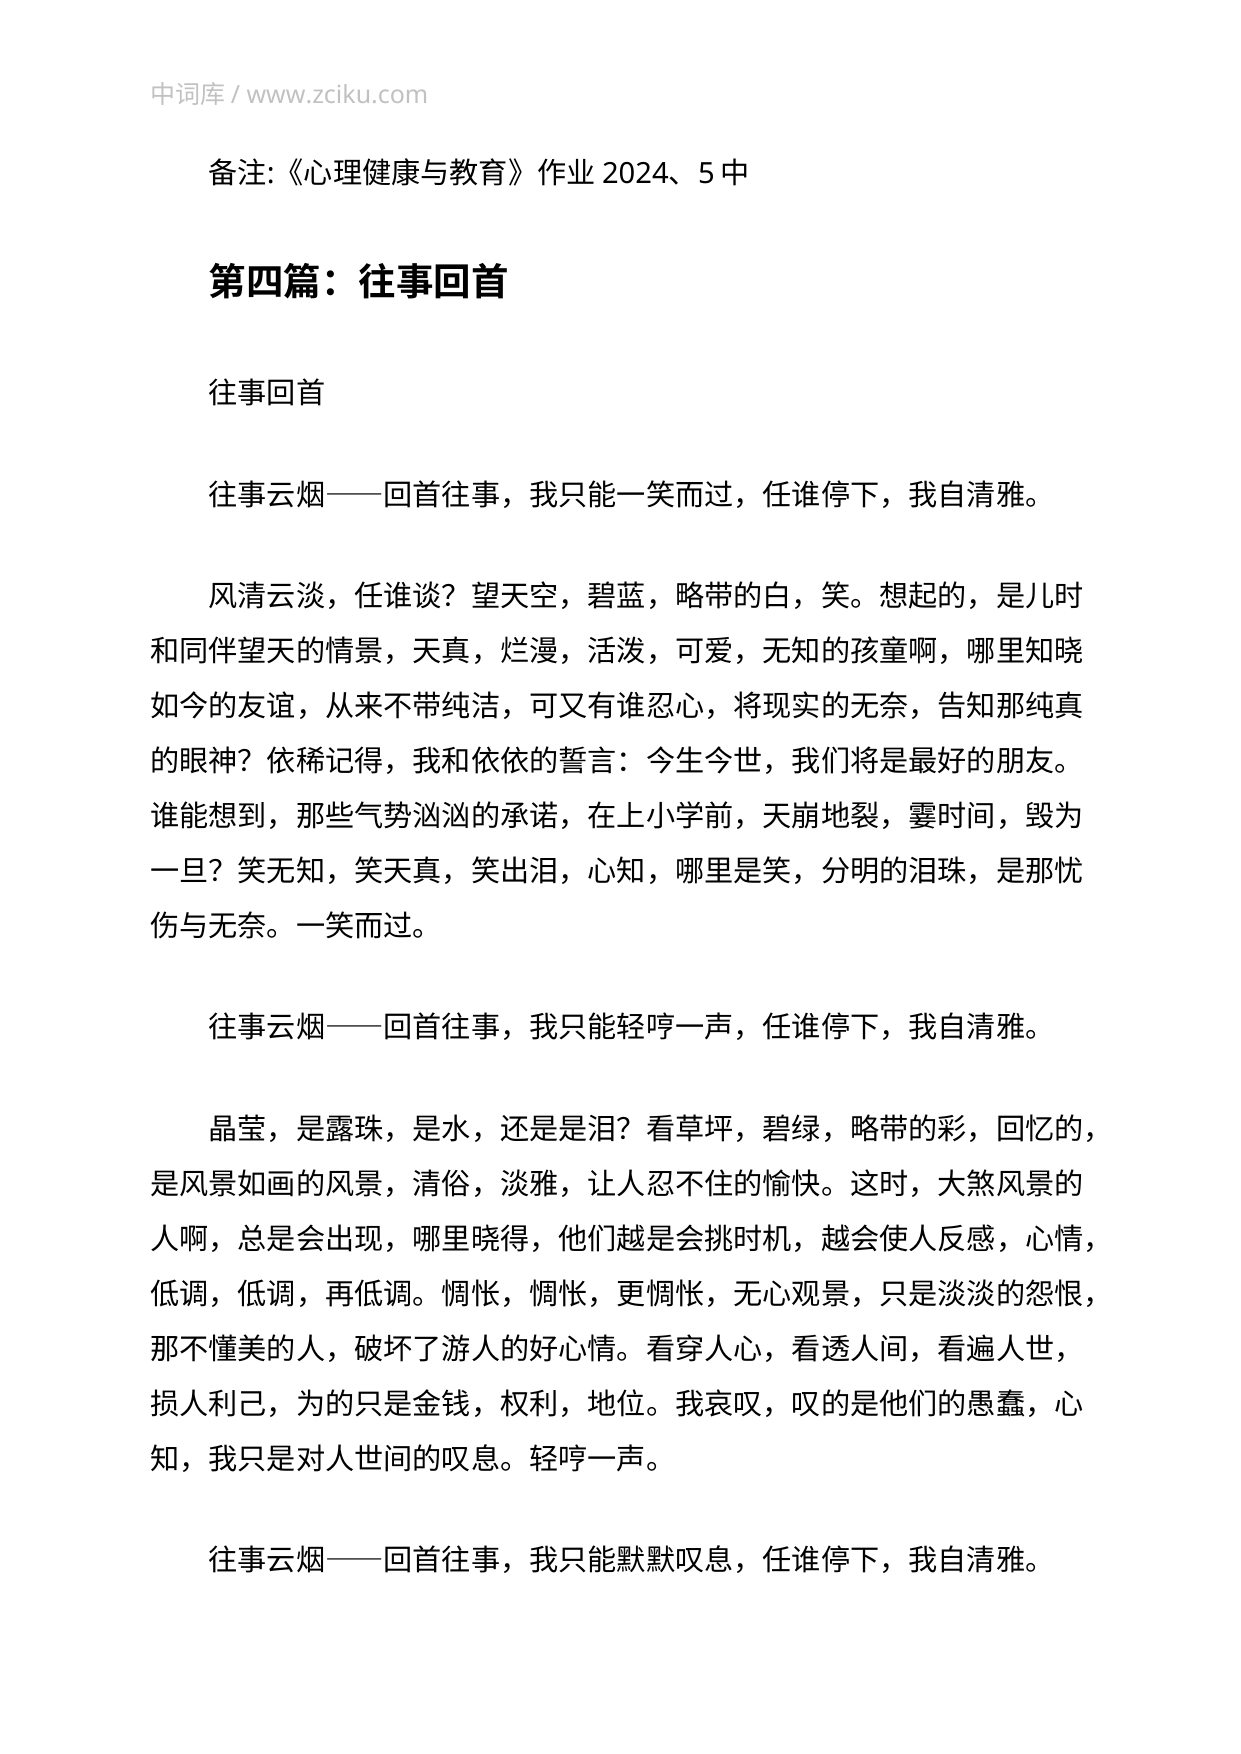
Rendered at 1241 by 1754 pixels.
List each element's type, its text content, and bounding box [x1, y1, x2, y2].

text 往事云烟――回首往事，我只能默默叹息，任谁停下，我自清雅。 [150, 1537, 1090, 1579]
text 晶莹，是露珠，是水，还是是泪？看草坪，碧绿，略带的彩，回忆的，是风景如画的风景，清俗，淡雅，让人忍不住的愉快。这时，大煞风景的人啊，总是会出现，哪里晓得，他们越是会挑时机，越会使人反感，心情，低调，低调，再低调。惆怅，惆怅，更惆怅，无心观景，只是淡淡的怨恨，那不懂美的人，破坏了游人的好心情。看穿人心，看透人间，看遍人世，损人利己，为的只是金钱，权利，地位。我哀叹，叹的是他们的愚蠢，心知，我只是对人世间的叹息。轻哼一声。 [150, 1106, 1090, 1477]
text 风清云淡，任谁谈？望天空，碧蓝，略带的白，笑。想起的，是儿时和同伴望天的情景，天真，烂漫，活泼，可爱，无知的孩童啊，哪里知晓如今的友谊，从来不带纯洁，可又有谁忍心，将现实的无奈，告知那纯真的眼神？依稀记得，我和依依的誓言：今生今世，我们将是最好的朋友。谁能想到，那些气势汹汹的承诺，在上小学前，天崩地裂，霎时间，毁为一旦？笑无知，笑天真，笑出泪，心知，哪里是笑，分明的泪珠，是那忧伤与无奈。一笑而过。 [150, 573, 1090, 944]
text 往事回首 [150, 369, 1090, 412]
text 备注:《心理健康与教育》作业 2024、5中 [150, 150, 1090, 192]
text 往事云烟――回首往事，我只能一笑而过，任谁停下，我自清雅。 [150, 471, 1090, 513]
text 第四篇：往事回首 [150, 252, 1090, 306]
text 往事云烟――回首往事，我只能轻哼一声，任谁停下，我自清雅。 [150, 1004, 1090, 1046]
